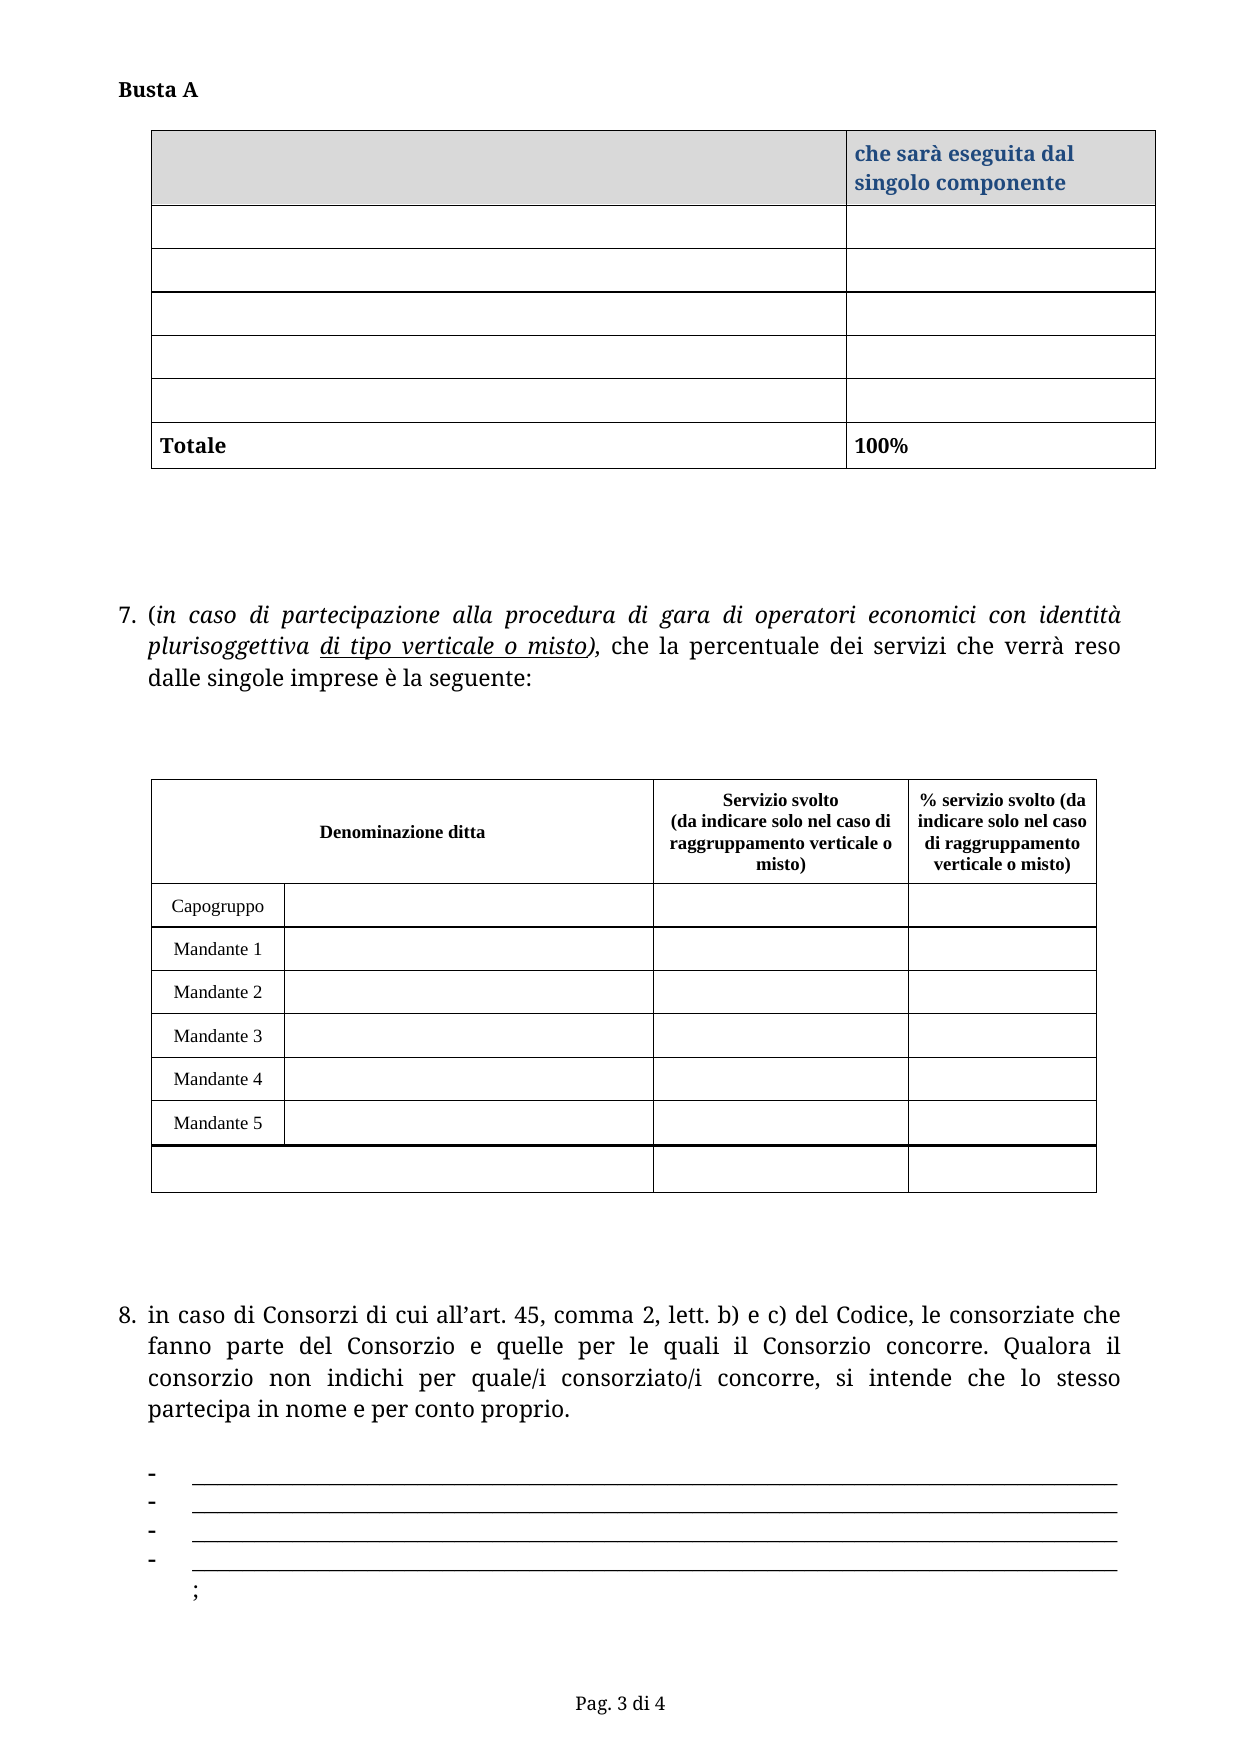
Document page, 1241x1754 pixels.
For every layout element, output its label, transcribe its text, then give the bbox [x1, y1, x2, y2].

table_header Servizio svolto (da indicare solo nel caso di raggruppamento verticale o misto) [654, 780, 908, 883]
list (in caso di partecipazione alla procedura di gara di operatori economici con identità plurisoggettiva di tipo verticale o misto), che la percentuale dei servizi che verrà reso dalle singole imprese è la seguente: [118, 599, 1122, 693]
table_cell Mandante 4 [152, 1058, 284, 1100]
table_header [152, 131, 846, 204]
list __________________________________________________________________________ [148, 1459, 1122, 1487]
table_cell [909, 971, 1096, 1013]
table_cell [847, 293, 1155, 335]
table_cell 100% [847, 423, 1155, 468]
table_cell [909, 884, 1096, 926]
table_cell [847, 379, 1155, 422]
table_cell Totale [152, 423, 846, 468]
list __________________________________________________________________________ [148, 1516, 1122, 1545]
table_cell [654, 884, 908, 926]
list __________________________________________________________________________ [148, 1487, 1122, 1516]
table_cell [152, 336, 846, 378]
table_cell [152, 1147, 653, 1192]
table_header Denominazione ditta [152, 780, 653, 883]
table_cell [285, 1101, 653, 1144]
table_cell [909, 1058, 1096, 1100]
list __________________________________________________________________________; [148, 1545, 1122, 1602]
table_cell [654, 1014, 908, 1057]
table_cell [847, 249, 1155, 291]
table_cell [152, 249, 846, 291]
table_cell [285, 928, 653, 970]
table_cell [654, 928, 908, 970]
table_cell [152, 293, 846, 335]
list in caso di Consorzi di cui all’art. 45, comma 2, lett. b) e c) del Codice, le consorziate che fanno parte del Consorzio e quelle per le quali il Consorzio concorre. Qualora il consorzio non indichi per quale/i consorziato/i concorre, si intende che lo stesso partecipa in nome e per conto proprio. [118, 1299, 1122, 1424]
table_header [847, 131, 1155, 204]
table_cell [847, 206, 1155, 248]
table_cell [909, 1101, 1096, 1144]
table_cell Mandante 5 [152, 1101, 284, 1144]
table_cell [285, 971, 653, 1013]
table_header % servizio svolto (da indicare solo nel caso di raggruppamento verticale o misto) [909, 780, 1096, 883]
table_cell [847, 336, 1155, 378]
table_cell [654, 971, 908, 1013]
table_cell [654, 1101, 908, 1144]
table_cell [909, 1147, 1096, 1192]
table_cell Mandante 1 [152, 928, 284, 970]
table_cell [909, 928, 1096, 970]
table_cell Capogruppo [152, 884, 284, 926]
table_cell Mandante 3 [152, 1014, 284, 1057]
table_cell [285, 1058, 653, 1100]
table_cell [285, 884, 653, 926]
table_cell [152, 206, 846, 248]
table_cell [654, 1147, 908, 1192]
table_cell Mandante 2 [152, 971, 284, 1013]
table_cell [152, 379, 846, 422]
table_cell [909, 1014, 1096, 1057]
table_cell [654, 1058, 908, 1100]
table_cell [285, 1014, 653, 1057]
